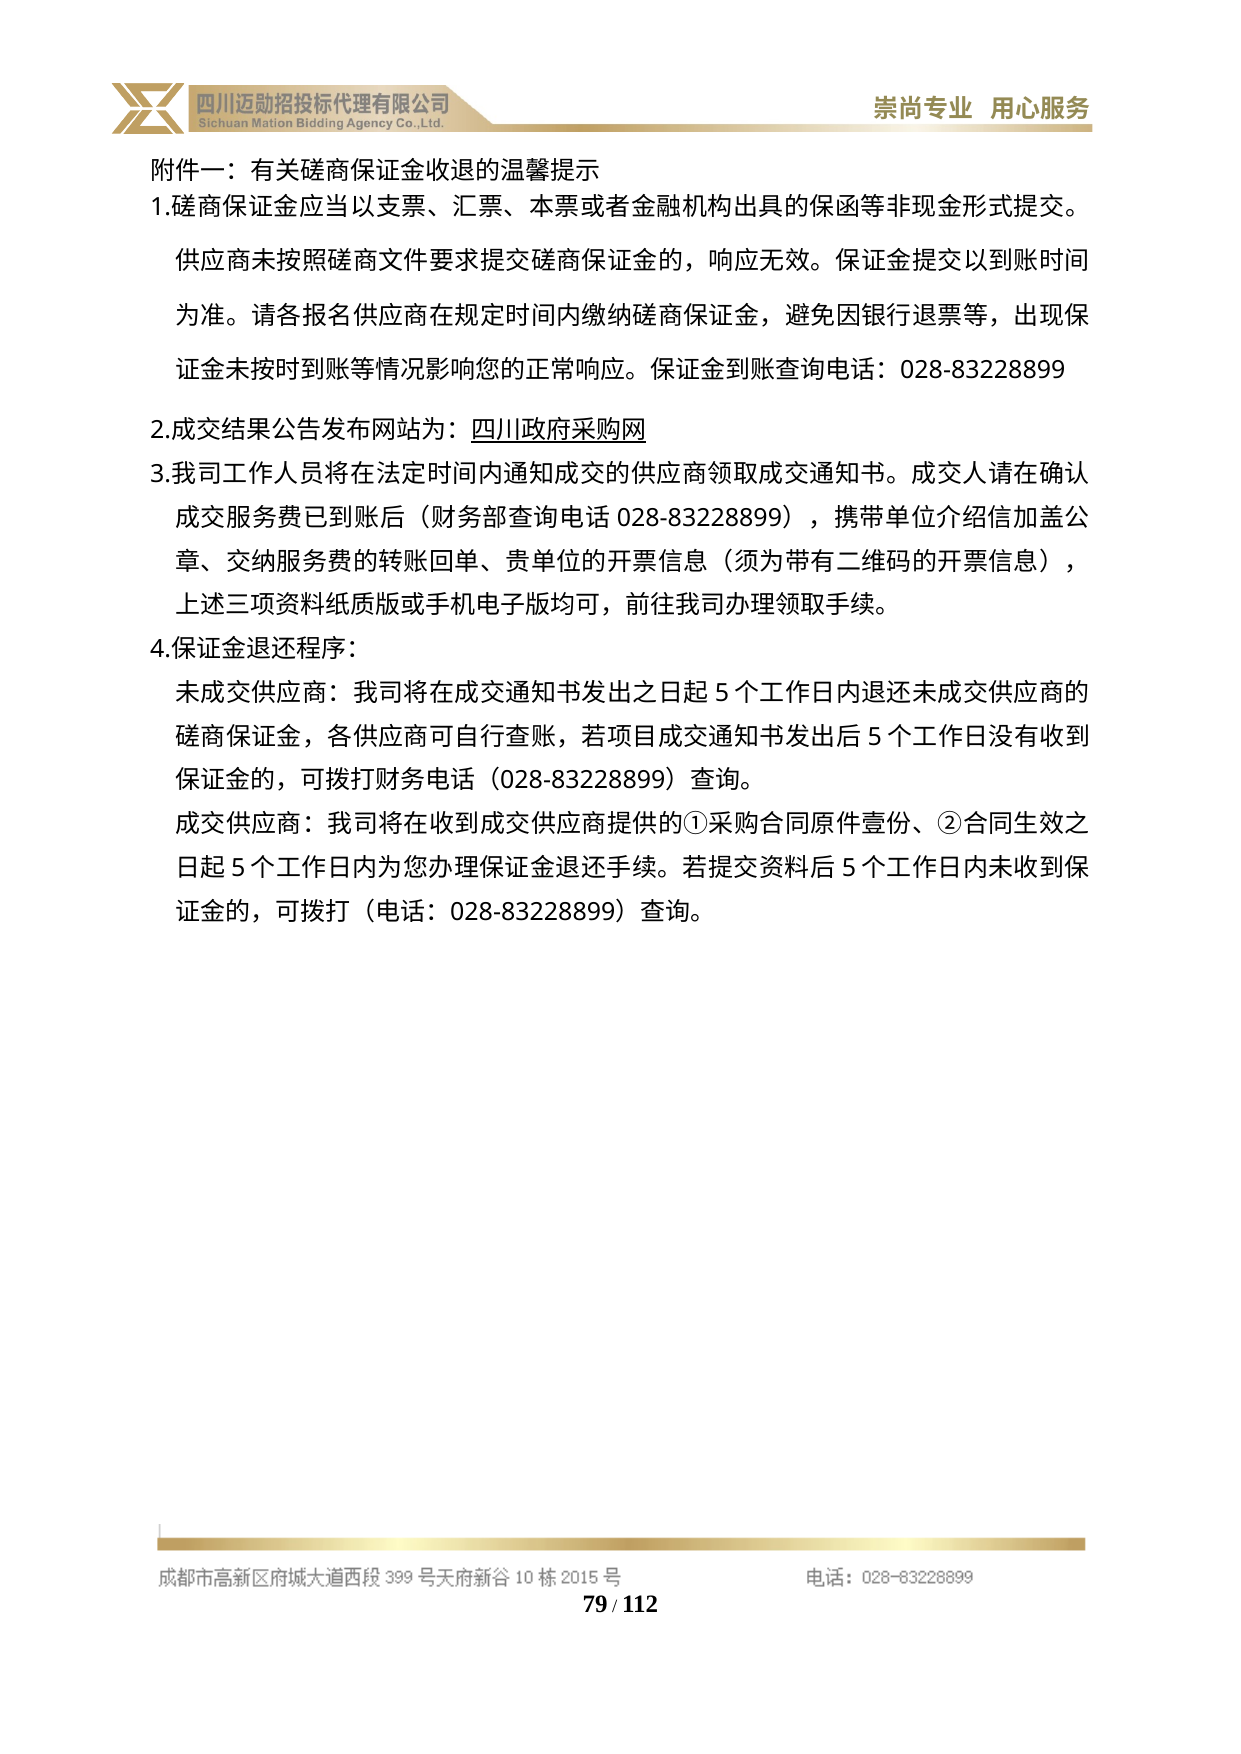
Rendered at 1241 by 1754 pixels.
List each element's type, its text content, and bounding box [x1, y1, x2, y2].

picture [153, 1524, 1087, 1590]
text 3.我司工作人员将在法定时间内通知成交的供应商领取成交通知书。成交人请在确认成交服务费已到账后（财务部查询电话028-83228899），携带单位介绍信加盖公章、交纳服务费的转账回单、贵单位的开票信息（须为带有二维码的开票信息），上述三项资料纸质版或手机电子版均可，前往我司办理领取手续。 [150, 448, 1090, 623]
text 未成交供应商：我司将在成交通知书发出之日起5个工作日内退还未成交供应商的磋商保证金，各供应商可自行查账，若项目成交通知书发出后5个工作日没有收到保证金的，可拨打财务电话（028-83228899）查询。 [175, 666, 1090, 798]
text 2.成交结果公告发布网站为：四川政府采购网 [150, 404, 1090, 448]
text 1.磋商保证金应当以支票、汇票、本票或者金融机构出具的保函等非现金形式提交。供应商未按照磋商文件要求提交磋商保证金的，响应无效。保证金提交以到账时间为准。请各报名供应商在规定时间内缴纳磋商保证金，避免因银行退票等，出现保证金未按时到账等情况影响您的正常响应。保证金到账查询电话：028-83228899 [150, 186, 1090, 386]
text 4.保证金退还程序： [150, 623, 1090, 666]
picture [188, 85, 1093, 132]
picture [111, 83, 185, 134]
text 成交供应商：我司将在收到成交供应商提供的①采购合同原件壹份、②合同生效之日起5个工作日内为您办理保证金退还手续。若提交资料后5个工作日内未收到保证金的，可拨打（电话：028-83228899）查询。 [175, 798, 1090, 929]
text 附件一：有关磋商保证金收退的温馨提示 [150, 150, 1090, 186]
